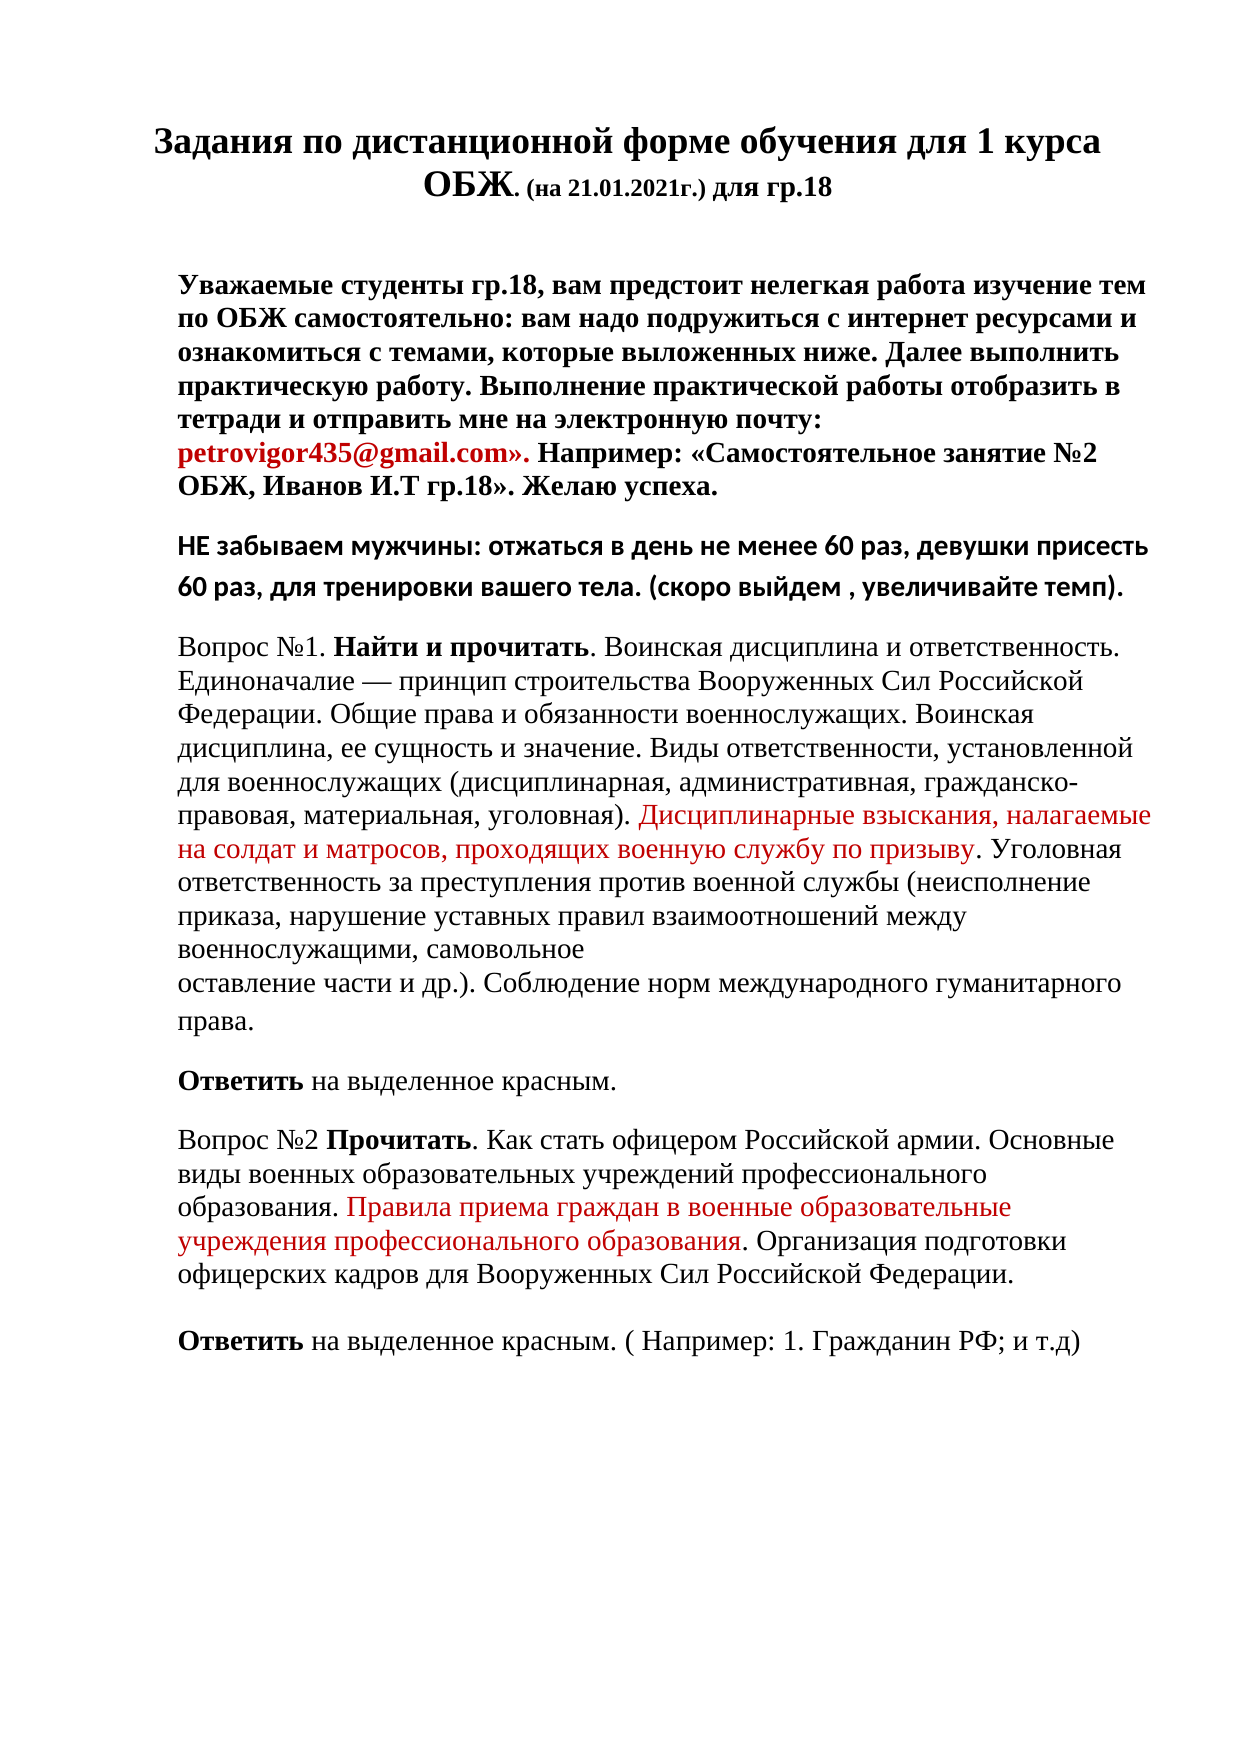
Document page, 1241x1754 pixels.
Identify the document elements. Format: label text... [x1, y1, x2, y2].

text Ответить на выделенное красным. ( Например: 1. Гражданин РФ; и т.д) [177, 1323, 1152, 1357]
text Ответить на выделенное красным. [177, 1063, 1152, 1096]
text ответственность за преступления против военной службы (неисполнение приказа, нарушение уставных правил взаимоотношений между военнослужащими, самовольное [177, 864, 1152, 965]
text оставление части и др.). Соблюдение норм международного гуманитарного права. [177, 965, 1152, 1037]
text НЕ забываем мужчины: отжаться в день не менее 60 раз, девушки присесть 60 раз, для тренировки вашего тела. (скоро выйдем , увеличивайте темп). [177, 527, 1152, 603]
text Уважаемые студенты гр.18, вам предстоит нелегкая работа изучение тем по ОБЖ самостоятельно: вам надо подружиться с интернет ресурсами и ознакомиться с темами, которые выложенных ниже. Далее выполнить практическую работу. Выполнение практической работы отобразить в тетради и отправить мне на электронную почту: petrovigor435@gmail.com». Например: «Самостоятельное занятие №2 ОБЖ, Иванов И.Т гр.18». Желаю успеха. [177, 267, 1152, 502]
text Вопрос №1. Найти и прочитать. Воинская дисциплина и ответственность. Единоначалие — принцип строительства Вооруженных Сил Российской Федерации. Общие права и обязанности военнослужащих. Воинская дисциплина, ее сущность и значение. Виды ответственности, установленной для военнослужащих (дисциплинарная, административная, гражданско-правовая, материальная, уголовная). Дисциплинарные взыскания, налагаемые на солдат и матросов, проходящих военную службу по призыву. Уголовная [177, 629, 1152, 864]
text Вопрос №2 Прочитать. Как стать офицером Российской армии. Основные виды военных образовательных учреждений профессионального образования. Правила приема граждан в военные образовательные учреждения профессионального образования. Организация подготовки офицерских кадров для Вооруженных Сил Российской Федерации. [177, 1122, 1152, 1290]
text Задания по дистанционной форме обучения для 1 курса ОБЖ. (на 21.01.2021г.) для гр.18 [103, 118, 1152, 204]
